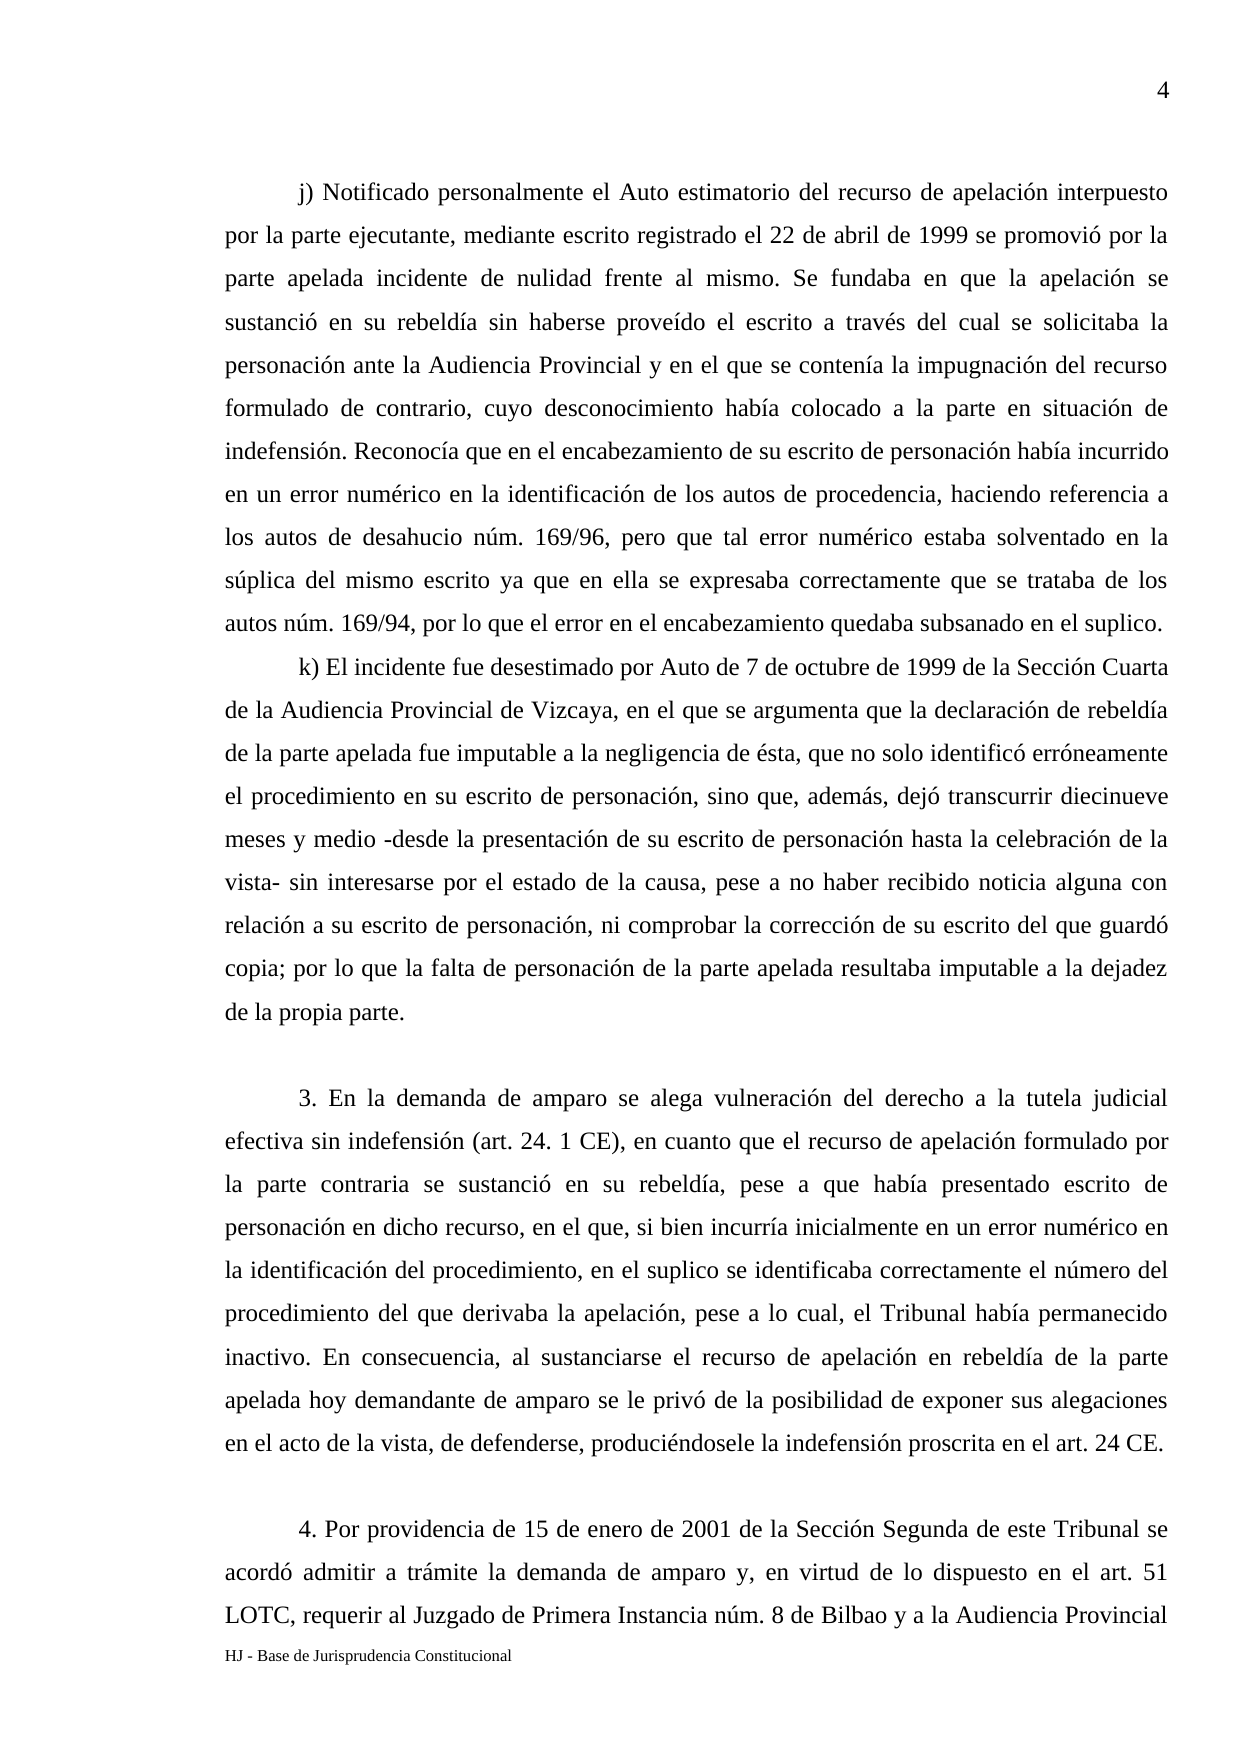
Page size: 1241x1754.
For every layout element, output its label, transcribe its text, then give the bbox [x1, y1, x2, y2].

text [224, 1514, 1169, 1629]
text k) El incidente fue desestimado por Auto de 7 de octubre de 1999 de la Sección Cuarta de la Audiencia Provincial de Vizcaya, en el que se argumenta que la declaración de rebeldía de la parte apelada fue imputable a la negligencia de ésta, que no solo identificó erróneamente el procedimiento en su escrito de personación, sino que, además, dejó transcurrir diecinueve meses y medio -desde la presentación de su escrito de personación hasta la celebración de la vista- sin interesarse por el estado de la causa, pese a no haber recibido noticia alguna con relación a su escrito de personación, ni comprobar la corrección de su escrito del que guardó copia; por lo que la falta de personación de la parte apelada resultaba imputable a la dejadez de la propia parte. [224, 652, 1169, 1025]
text j) Notificado personalmente el Auto estimatorio del recurso de apelación interpuesto por la parte ejecutante, mediante escrito registrado el 22 de abril de 1999 se promovió por la parte apelada incidente de nulidad frente al mismo. Se fundaba en que la apelación se sustanció en su rebeldía sin haberse proveído el escrito a través del cual se solicitaba la personación ante la Audiencia Provincial y en el que se contenía la impugnación del recurso formulado de contrario, cuyo desconocimiento había colocado a la parte en situación de indefensión. Reconocía que en el encabezamiento de su escrito de personación había incurrido en un error numérico en la identificación de los autos de procedencia, haciendo referencia a los autos de desahucio núm. 169/96, pero que tal error numérico estaba solventado en la súplica del mismo escrito ya que en ella se expresaba correctamente que se trataba de los autos núm. 169/94, por lo que el error en el encabezamiento quedaba subsanado en el suplico. [224, 177, 1169, 637]
text 3. En la demanda de amparo se alega vulneración del derecho a la tutela judicial efectiva sin indefensión (art. 24. 1 CE), en cuanto que el recurso de apelación formulado por la parte contraria se sustanció en su rebeldía, pese a que había presentado escrito de personación en dicho recurso, en el que, si bien incurría inicialmente en un error numérico en la identificación del procedimiento, en el suplico se identificaba correctamente el número del procedimiento del que derivaba la apelación, pese a lo cual, el Tribunal había permanecido inactivo. En consecuencia, al sustanciarse el recurso de apelación en rebeldía de la parte apelada hoy demandante de amparo se le privó de la posibilidad de exponer sus alegaciones en el acto de la vista, de defenderse, produciéndosele la indefensión proscrita en el art. 24 CE. [224, 1083, 1169, 1457]
